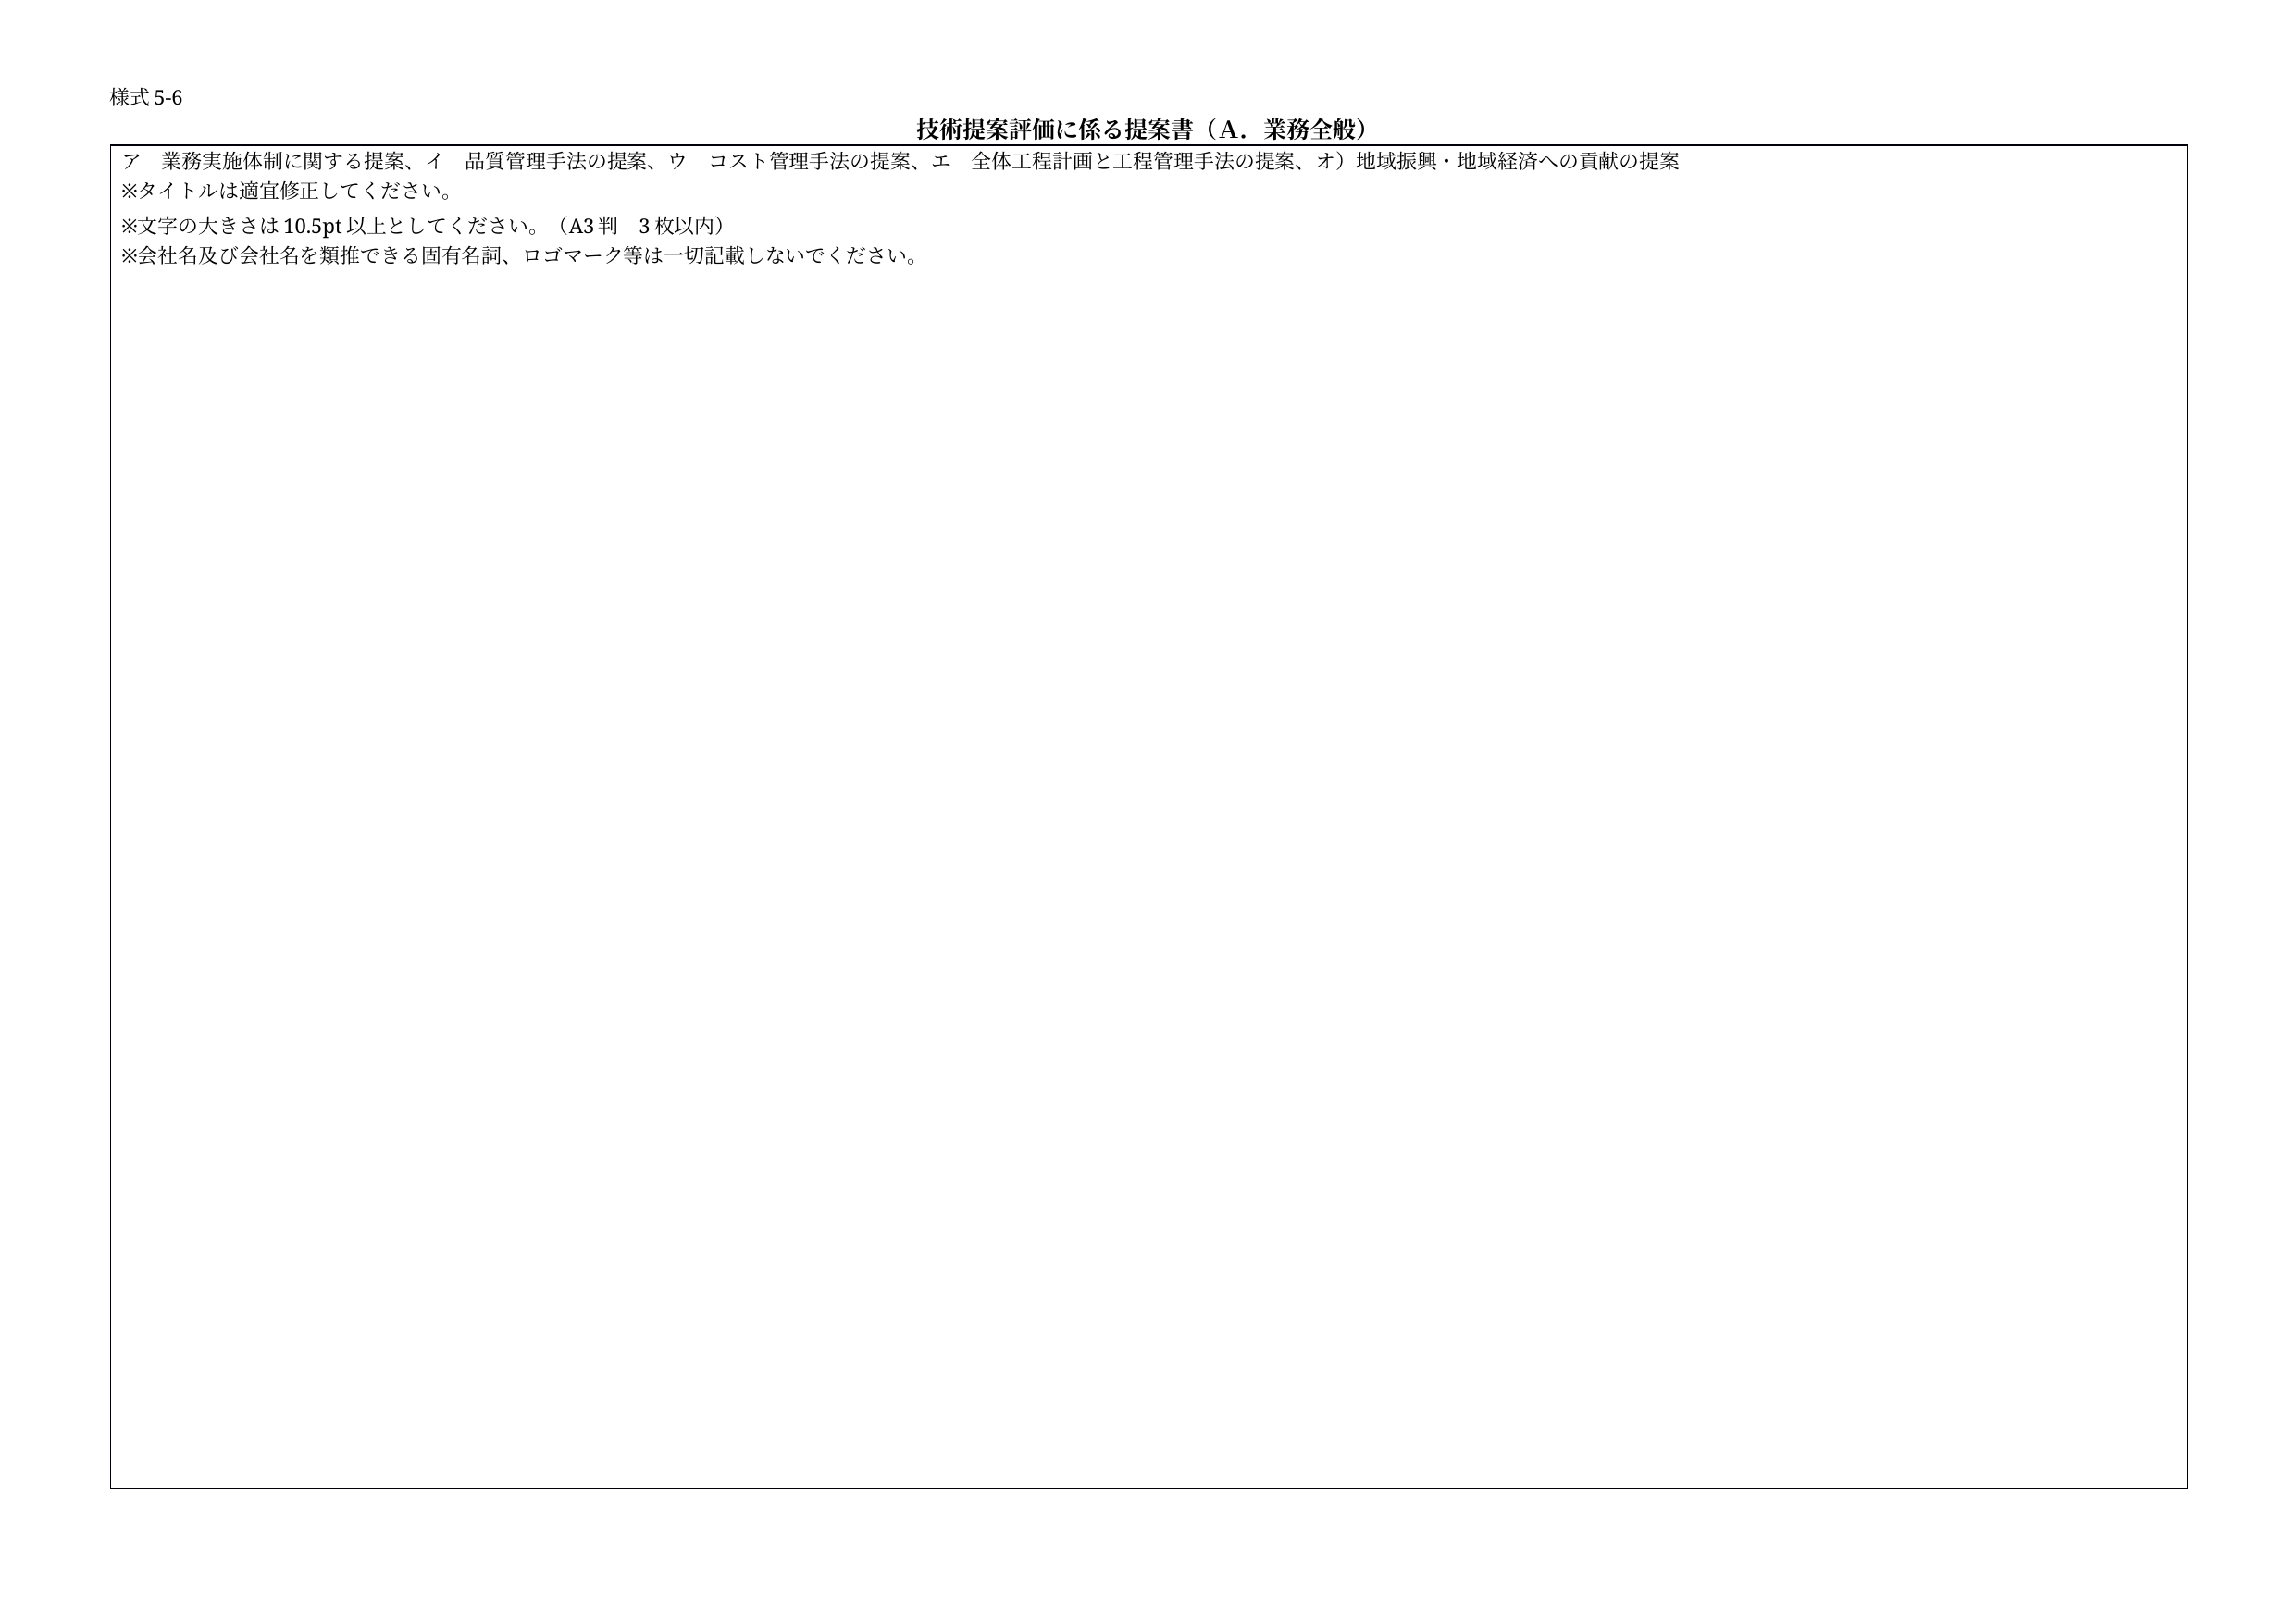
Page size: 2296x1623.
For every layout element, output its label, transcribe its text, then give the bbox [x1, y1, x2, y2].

table_header ア 業務実施体制に関する提案、イ 品質管理手法の提案、ウ コスト管理手法の提案、エ 全体工程計画と工程管理手法の提案、オ）地域振興・地域経済への貢献の提案 ※タイトルは適宜修正してください。 [111, 146, 2187, 204]
text 技術提案評価に係る提案書（Ａ．業務全般） [110, 111, 2185, 144]
table_cell ※文字の大きさは10.5pt以上としてください。（A3判 3枚以内） ※会社名及び会社名を類推できる固有名詞、ロゴマーク等は一切記載しないでください。 [111, 204, 2187, 1488]
